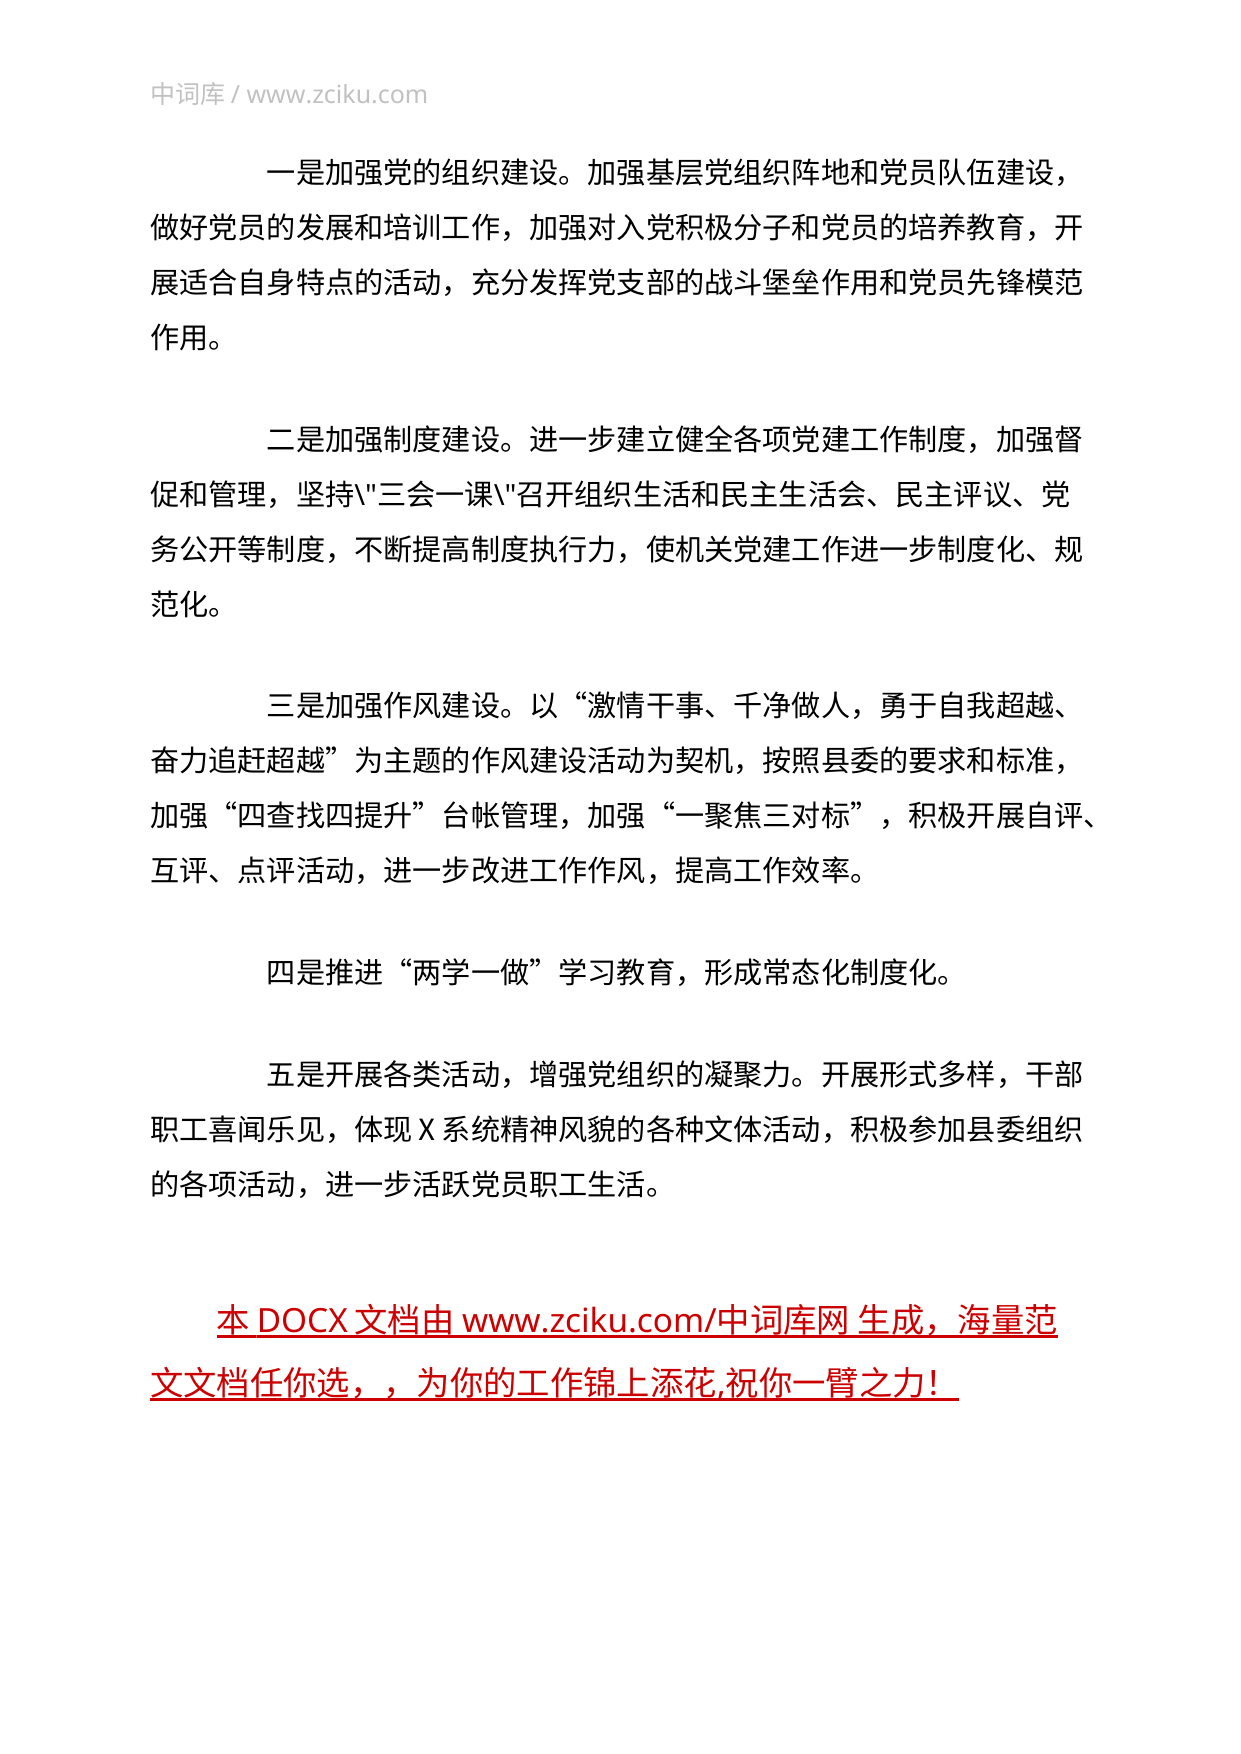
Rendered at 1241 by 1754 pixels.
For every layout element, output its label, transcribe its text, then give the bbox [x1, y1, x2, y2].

text 三是加强作风建设。以“激情干事、千净做人，勇于自我超越、奋力追赶超越”为主题的作风建设活动为契机，按照县委的要求和标准，加强“四查找四提升”台帐管理，加强“一聚焦三对标”，积极开展自评、互评、点评活动，进一步改进工作作风，提高工作效率。 [150, 683, 1090, 890]
text 本DOCX文档由 www.zciku.com/中词库网 生成，海量范文文档任你选，，为你的工作锦上添花,祝你一臂之力！ [150, 1294, 1090, 1405]
text 一是加强党的组织建设。加强基层党组织阵地和党员队伍建设，做好党员的发展和培训工作，加强对入党积极分子和党员的培养教育，开展适合自身特点的活动，充分发挥党支部的战斗堡垒作用和党员先锋模范作用。 [150, 150, 1090, 357]
text 二是加强制度建设。进一步建立健全各项党建工作制度，加强督促和管理，坚持\"三会一课\"召开组织生活和民主生活会、民主评议、党务公开等制度，不断提高制度执行力，使机关党建工作进一步制度化、规范化。 [150, 416, 1090, 623]
text 四是推进“两学一做”学习教育，形成常态化制度化。 [150, 949, 1090, 992]
text 五是开展各类活动，增强党组织的凝聚力。开展形式多样，干部职工喜闻乐见，体现Ⅹ系统精神风貌的各种文体活动，积极参加县委组织的各项活动，进一步活跃党员职工生活。 [150, 1051, 1090, 1203]
